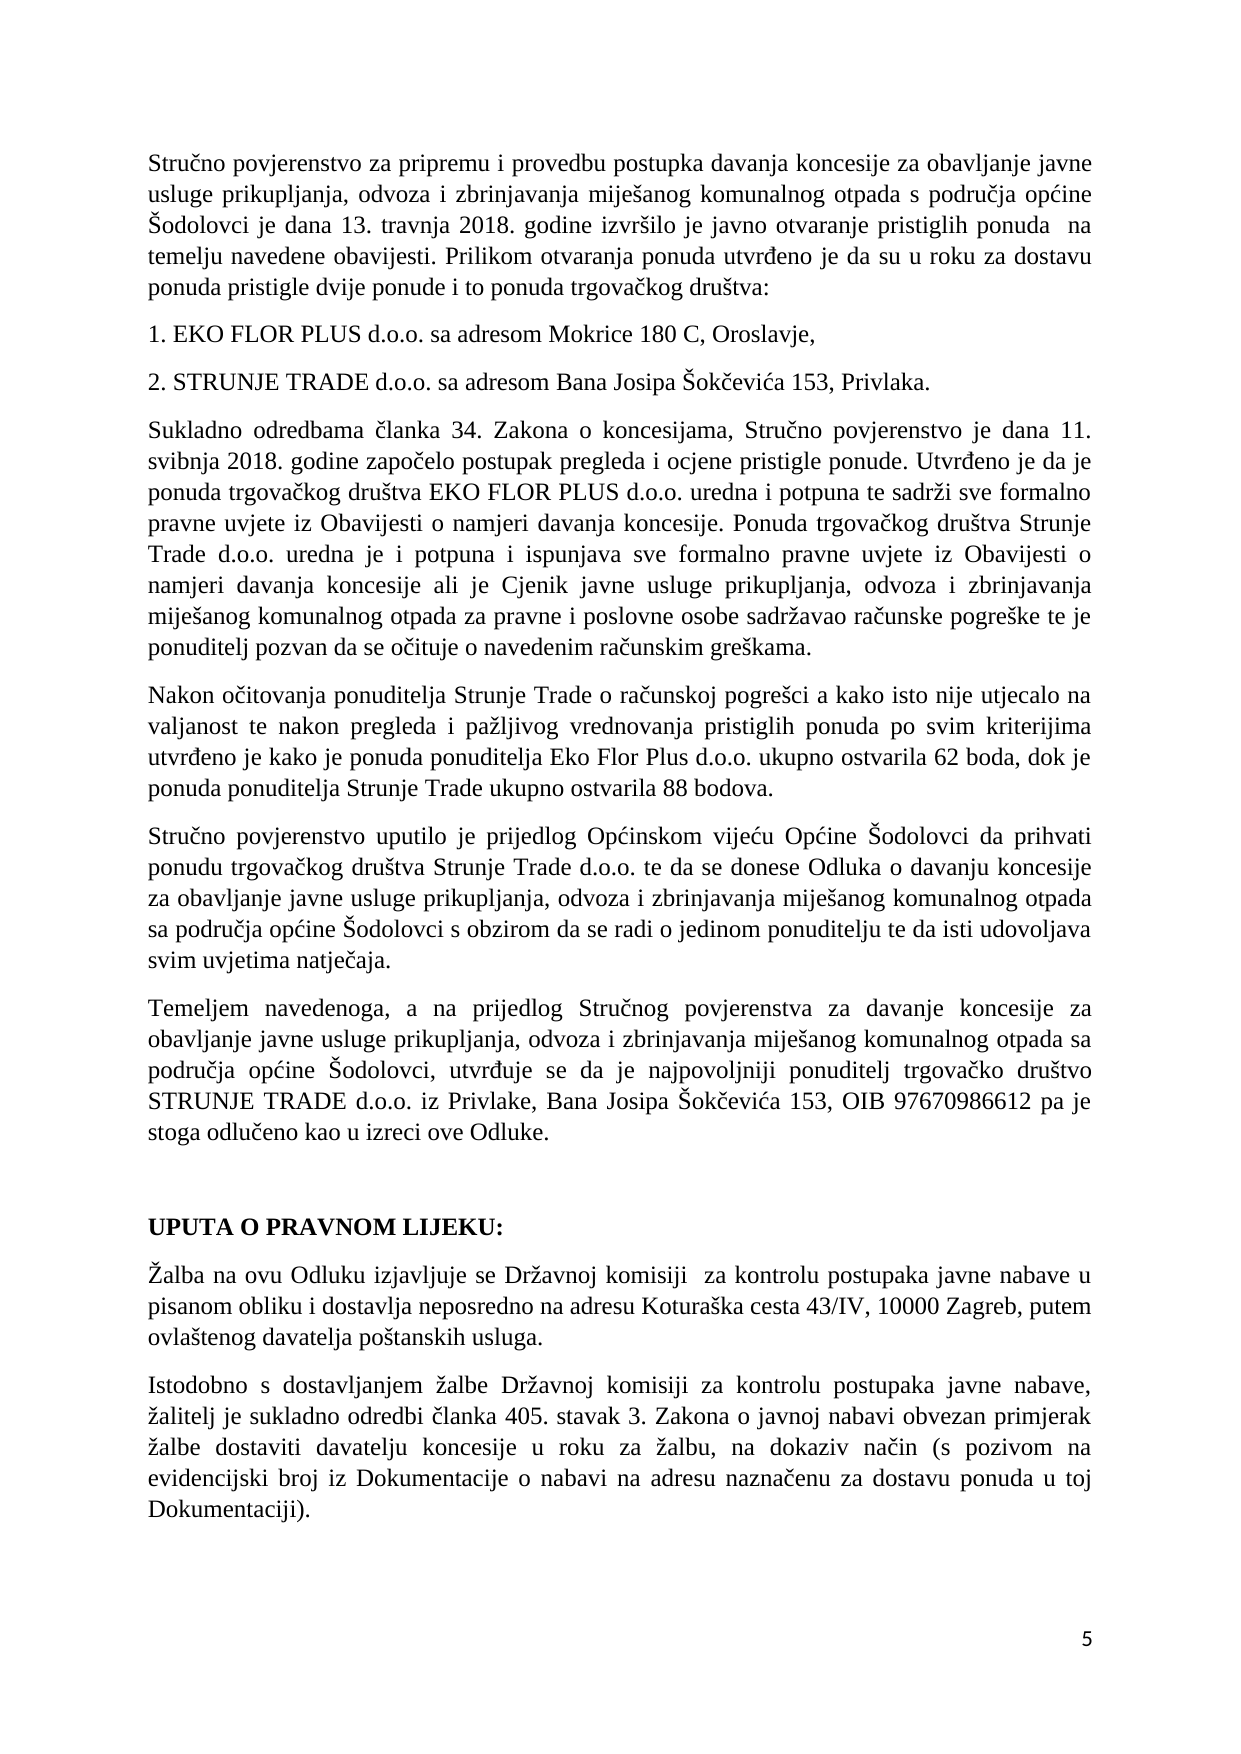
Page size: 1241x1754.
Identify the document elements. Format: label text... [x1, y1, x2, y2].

text Žalba na ovu Odluku izjavljuje se Državnoj komisiji za kontrolu postupaka javne nabave u pisanom obliku i dostavlja neposredno na adresu Koturaška cesta 43/IV, 10000 Zagreb, putem ovlaštenog davatelja poštanskih usluga. [148, 1260, 1093, 1351]
text Temeljem navedenoga, a na prijedlog Stručnog povjerenstva za davanje koncesije za obavljanje javne usluge prikupljanja, odvoza i zbrinjavanja miješanog komunalnog otpada sa područja općine Šodolovci, utvrđuje se da je najpovoljniji ponuditelj trgovačko društvo STRUNJE TRADE d.o.o. iz Privlake, Bana Josipa Šokčevića 153, OIB 97670986612 pa je stoga odlučeno kao u izreci ove Odluke. [148, 993, 1093, 1146]
text Nakon očitovanja ponuditelja Strunje Trade o računskoj pogrešci a kako isto nije utjecalo na valjanost te nakon pregleda i pažljivog vrednovanja pristiglih ponuda po svim kriterijima utvrđeno je kako je ponuda ponuditelja Eko Flor Plus d.o.o. ukupno ostvarila 62 boda, dok je ponuda ponuditelja Strunje Trade ukupno ostvarila 88 bodova. [148, 680, 1093, 802]
text Stručno povjerenstvo za pripremu i provedbu postupka davanja koncesije za obavljanje javne usluge prikupljanja, odvoza i zbrinjavanja miješanog komunalnog otpada s područja općine Šodolovci je dana 13. travnja 2018. godine izvršilo je javno otvaranje pristiglih ponuda na temelju navedene obavijesti. Prilikom otvaranja ponuda utvrđeno je da su u roku za dostavu ponuda pristigle dvije ponude i to ponuda trgovačkog društva: [148, 148, 1093, 301]
text 1. EKO FLOR PLUS d.o.o. sa adresom Mokrice 180 C, Oroslavje, [148, 319, 1093, 348]
text 2. STRUNJE TRADE d.o.o. sa adresom Bana Josipa Šokčevića 153, Privlaka. [148, 367, 1093, 396]
text Istodobno s dostavljanjem žalbe Državnoj komisiji za kontrolu postupaka javne nabave, žalitelj je sukladno odredbi članka 405. stavak 3. Zakona o javnoj nabavi obvezan primjerak žalbe dostaviti davatelju koncesije u roku za žalbu, na dokaziv način (s pozivom na evidencijski broj iz Dokumentacije o nabavi na adresu naznačenu za dostavu ponuda u toj Dokumentaciji). [148, 1370, 1093, 1523]
text Stručno povjerenstvo uputilo je prijedlog Općinskom vijeću Općine Šodolovci da prihvati ponudu trgovačkog društva Strunje Trade d.o.o. te da se donese Odluka o davanju koncesije za obavljanje javne usluge prikupljanja, odvoza i zbrinjavanja miješanog komunalnog otpada sa područja općine Šodolovci s obzirom da se radi o jedinom ponuditelju te da isti udovoljava svim uvjetima natječaja. [148, 821, 1093, 974]
text Sukladno odredbama članka 34. Zakona o koncesijama, Stručno povjerenstvo je dana 11. svibnja 2018. godine započelo postupak pregleda i ocjene pristigle ponude. Utvrđeno je da je ponuda trgovačkog društva EKO FLOR PLUS d.o.o. uredna i potpuna te sadrži sve formalno pravne uvjete iz Obavijesti o namjeri davanja koncesije. Ponuda trgovačkog društva Strunje Trade d.o.o. uredna je i potpuna i ispunjava sve formalno pravne uvjete iz Obavijesti o namjeri davanja koncesije ali je Cjenik javne usluge prikupljanja, odvoza i zbrinjavanja miješanog komunalnog otpada za pravne i poslovne osobe sadržavao računske pogreške te je ponuditelj pozvan da se očituje o navedenim računskim greškama. [148, 415, 1093, 661]
text UPUTA O PRAVNOM LIJEKU: [148, 1212, 1093, 1241]
